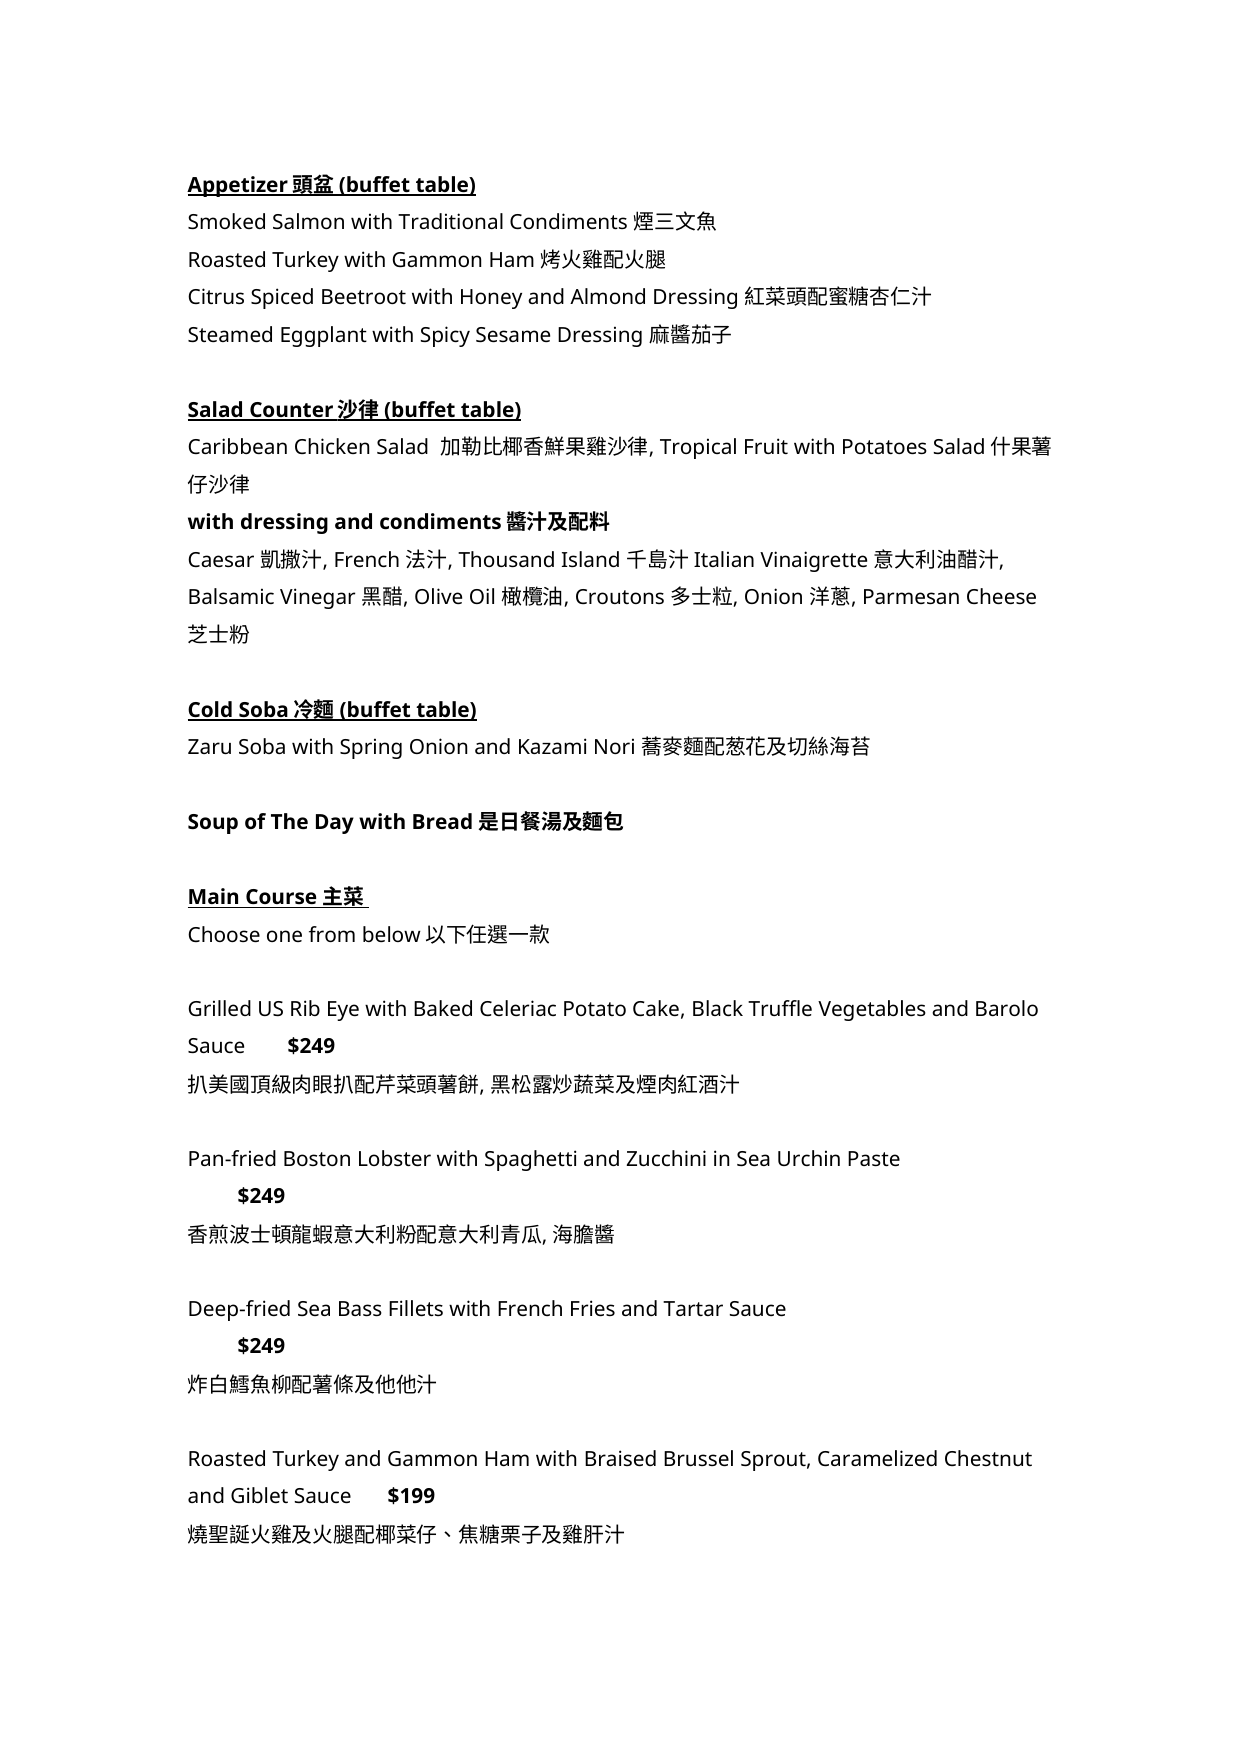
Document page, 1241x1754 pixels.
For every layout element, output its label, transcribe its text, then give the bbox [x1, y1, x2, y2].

text Pan-fried Boston Lobster with Spaghetti and Zucchini in Sea Urchin Paste $249 [187, 1139, 1053, 1214]
text Zaru Soba with Spring Onion and Kazami Nori 蕎麥麵配葱花及切絲海苔 [187, 727, 1053, 764]
text Salad Counter沙律 (buffet table) [187, 389, 1053, 427]
text 燒聖誕火雞及火腿配椰菜仔、焦糖栗子及雞肝汁 [187, 1514, 1053, 1552]
text Citrus Spiced Beetroot with Honey and Almond Dressing 紅菜頭配蜜糖杏仁汁 [187, 277, 1053, 314]
text Caribbean Chicken Salad 加勒比椰香鮮果雞沙律, Tropical Fruit with Potatoes Salad什果薯仔沙律 [187, 427, 1053, 502]
text 扒美國頂級肉眼扒配芹菜頭薯餅, 黑松露炒蔬菜及煙肉紅酒汁 [187, 1064, 1053, 1102]
text Smoked Salmon with Traditional Condiments 煙三文魚 [187, 202, 1053, 239]
text Choose one from below以下任選一款 [187, 914, 1053, 952]
text 炸白鱈魚柳配薯條及他他汁 [187, 1364, 1053, 1402]
text Roasted Turkey and Gammon Ham with Braised Brussel Sprout, Caramelized Chestnut and Giblet Sauce $199 [187, 1439, 1053, 1514]
text with dressing and condiments醬汁及配料 [187, 502, 1053, 539]
text Deep-fried Sea Bass Fillets with French Fries and Tartar Sauce $249 [187, 1289, 1053, 1364]
text Main Course 主菜 [187, 877, 1053, 914]
text 香煎波士頓龍蝦意大利粉配意大利青瓜, 海膽醬 [187, 1214, 1053, 1252]
text Soup of The Day with Bread 是日餐湯及麵包 [187, 802, 1053, 839]
text Caesar 凱撒汁, French 法汁, Thousand Island 千島汁 Italian Vinaigrette 意大利油醋汁, Balsamic Vinegar 黑醋, Olive Oil 橄欖油, Croutons 多士粒, Onion 洋蔥, Parmesan Cheese 芝士粉 [187, 539, 1053, 652]
text Cold Soba冷麵 (buffet table) [187, 689, 1053, 727]
text Grilled US Rib Eye with Baked Celeriac Potato Cake, Black Truffle Vegetables and Barolo Sauce $249 [187, 989, 1053, 1064]
text Steamed Eggplant with Spicy Sesame Dressing 麻醬茄子 [187, 314, 1053, 352]
text Roasted Turkey with Gammon Ham 烤火雞配火腿 [187, 239, 1053, 277]
text Appetizer頭盆 (buffet table) [187, 164, 1053, 202]
